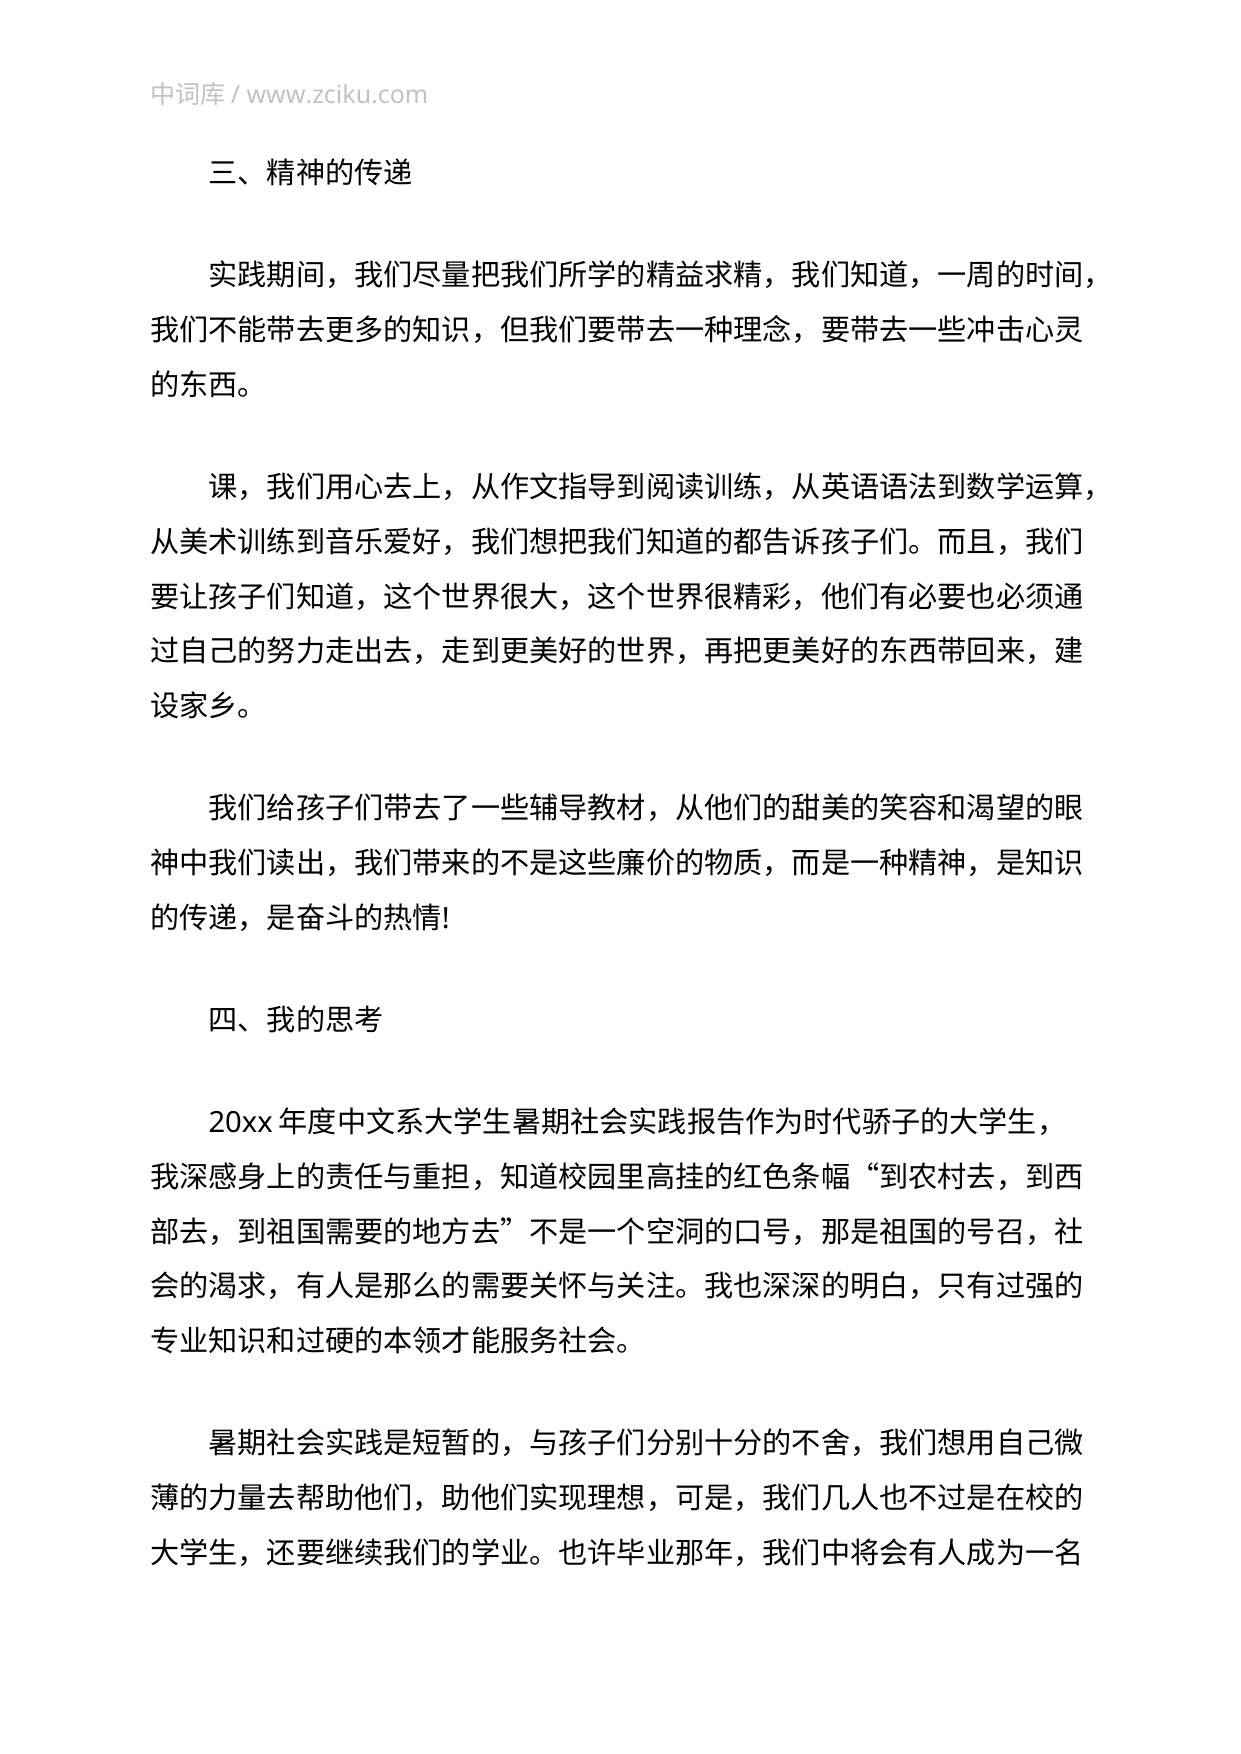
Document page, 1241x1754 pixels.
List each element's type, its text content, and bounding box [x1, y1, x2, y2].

text 我们给孩子们带去了一些辅导教材，从他们的甜美的笑容和渴望的眼神中我们读出，我们带来的不是这些廉价的物质，而是一种精神，是知识的传递，是奋斗的热情! [150, 785, 1090, 937]
text 三、精神的传递 [150, 150, 1090, 192]
text 20xx年度中文系大学生暑期社会实践报告作为时代骄子的大学生，我深感身上的责任与重担，知道校园里高挂的红色条幅“到农村去，到西部去，到祖国需要的地方去”不是一个空洞的口号，那是祖国的号召，社会的渴求，有人是那么的需要关怀与关注。我也深深的明白，只有过强的专业知识和过硬的本领才能服务社会。 [150, 1098, 1090, 1360]
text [150, 1420, 1090, 1572]
text 课，我们用心去上，从作文指导到阅读训练，从英语语法到数学运算，从美术训练到音乐爱好，我们想把我们知道的都告诉孩子们。而且，我们要让孩子们知道，这个世界很大，这个世界很精彩，他们有必要也必须通过自己的努力走出去，走到更美好的世界，再把更美好的东西带回来，建设家乡。 [150, 463, 1090, 725]
text 实践期间，我们尽量把我们所学的精益求精，我们知道，一周的时间，我们不能带去更多的知识，但我们要带去一种理念，要带去一些冲击心灵的东西。 [150, 252, 1090, 404]
text 四、我的思考 [150, 996, 1090, 1039]
